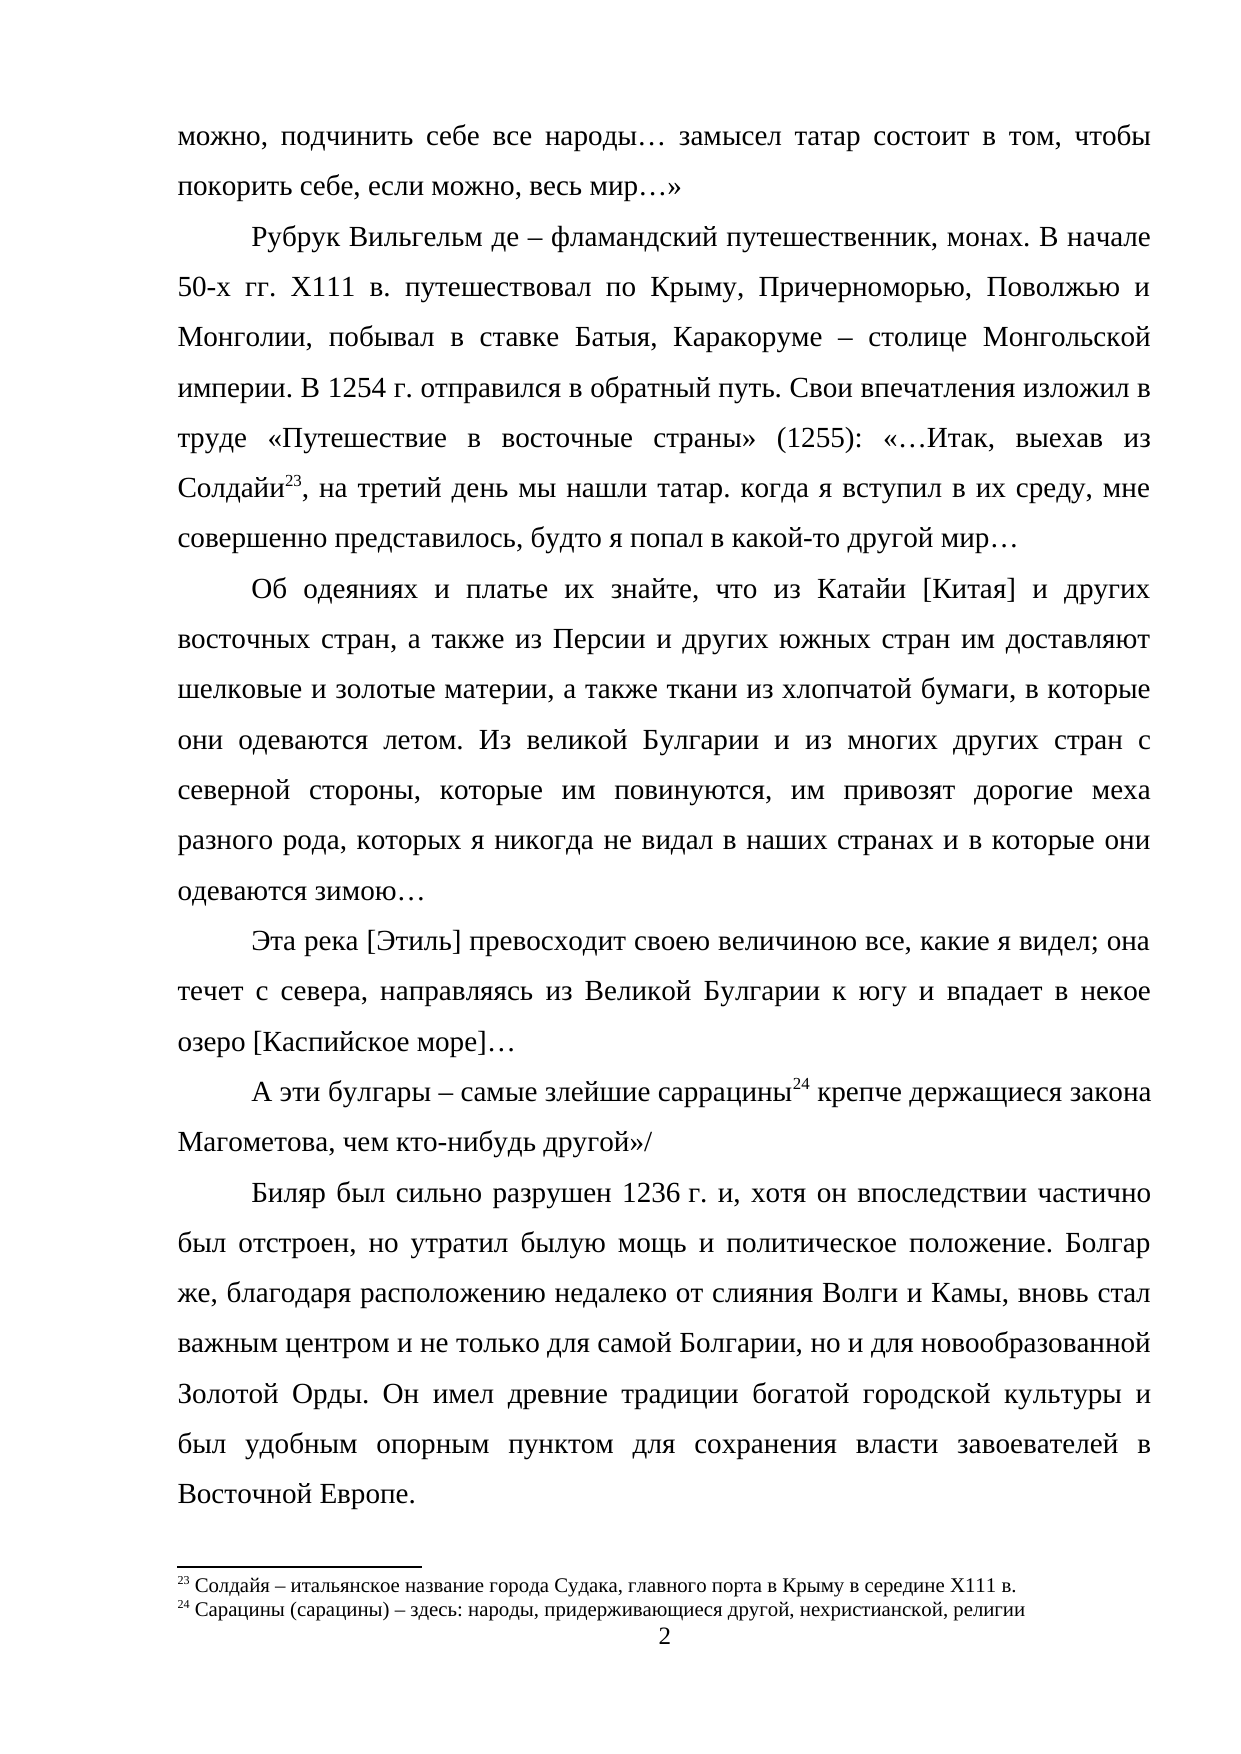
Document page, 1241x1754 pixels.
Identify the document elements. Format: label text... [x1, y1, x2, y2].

text Об одеяниях и платье их знайте, что из Катайи [Китая] и других восточных стран, а также из Персии и других южных стран им доставляют шелковые и золотые материи, а также ткани из хлопчатой бумаги, в которые они одеваются летом. Из великой Булгарии и из многих других стран с северной стороны, которые им повинуются, им привозят дорогие меха разного рода, которых я никогда не видал в наших странах и в которые они одеваются зимою… [177, 571, 1152, 906]
text Рубрук Вильгельм де – фламандский путешественник, монах. В начале 50-х гг. Х111 в. путешествовал по Крыму, Причерноморью, Поволжью и Монголии, побывал в ставке Батыя, Каракоруме – столице Монгольской империи. В 1254 г. отправился в обратный путь. Свои впечатления изложил в труде «Путешествие в восточные страны» (1255): «…Итак, выехав из Солдайи, на третий день мы нашли татар. когда я вступил в их среду, мне совершенно представилось, будто я попал в какой-то другой мир… [177, 219, 1152, 554]
text Биляр был сильно разрушен 1236 г. и, хотя он впоследствии частично был отстроен, но утратил былую мощь и политическое положение. Болгар же, благодаря расположению недалеко от слияния Волги и Камы, вновь стал важным центром и не только для самой Болгарии, но и для новообразованной Золотой Орды. Он имел древние традиции богатой городской культуры и был удобным опорным пунктом для сохранения власти завоевателей в Восточной Европе. [177, 1175, 1152, 1510]
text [177, 118, 1152, 202]
text А эти булгары – самые злейшие саррацины крепче держащиеся закона Магометова, чем кто-нибудь другой»/ [177, 1074, 1152, 1158]
text Эта река [Этиль] превосходит своею величиною все, какие я видел; она течет с севера, направляясь из Великой Булгарии к югу и впадает в некое озеро [Каспийское море]… [177, 923, 1152, 1057]
